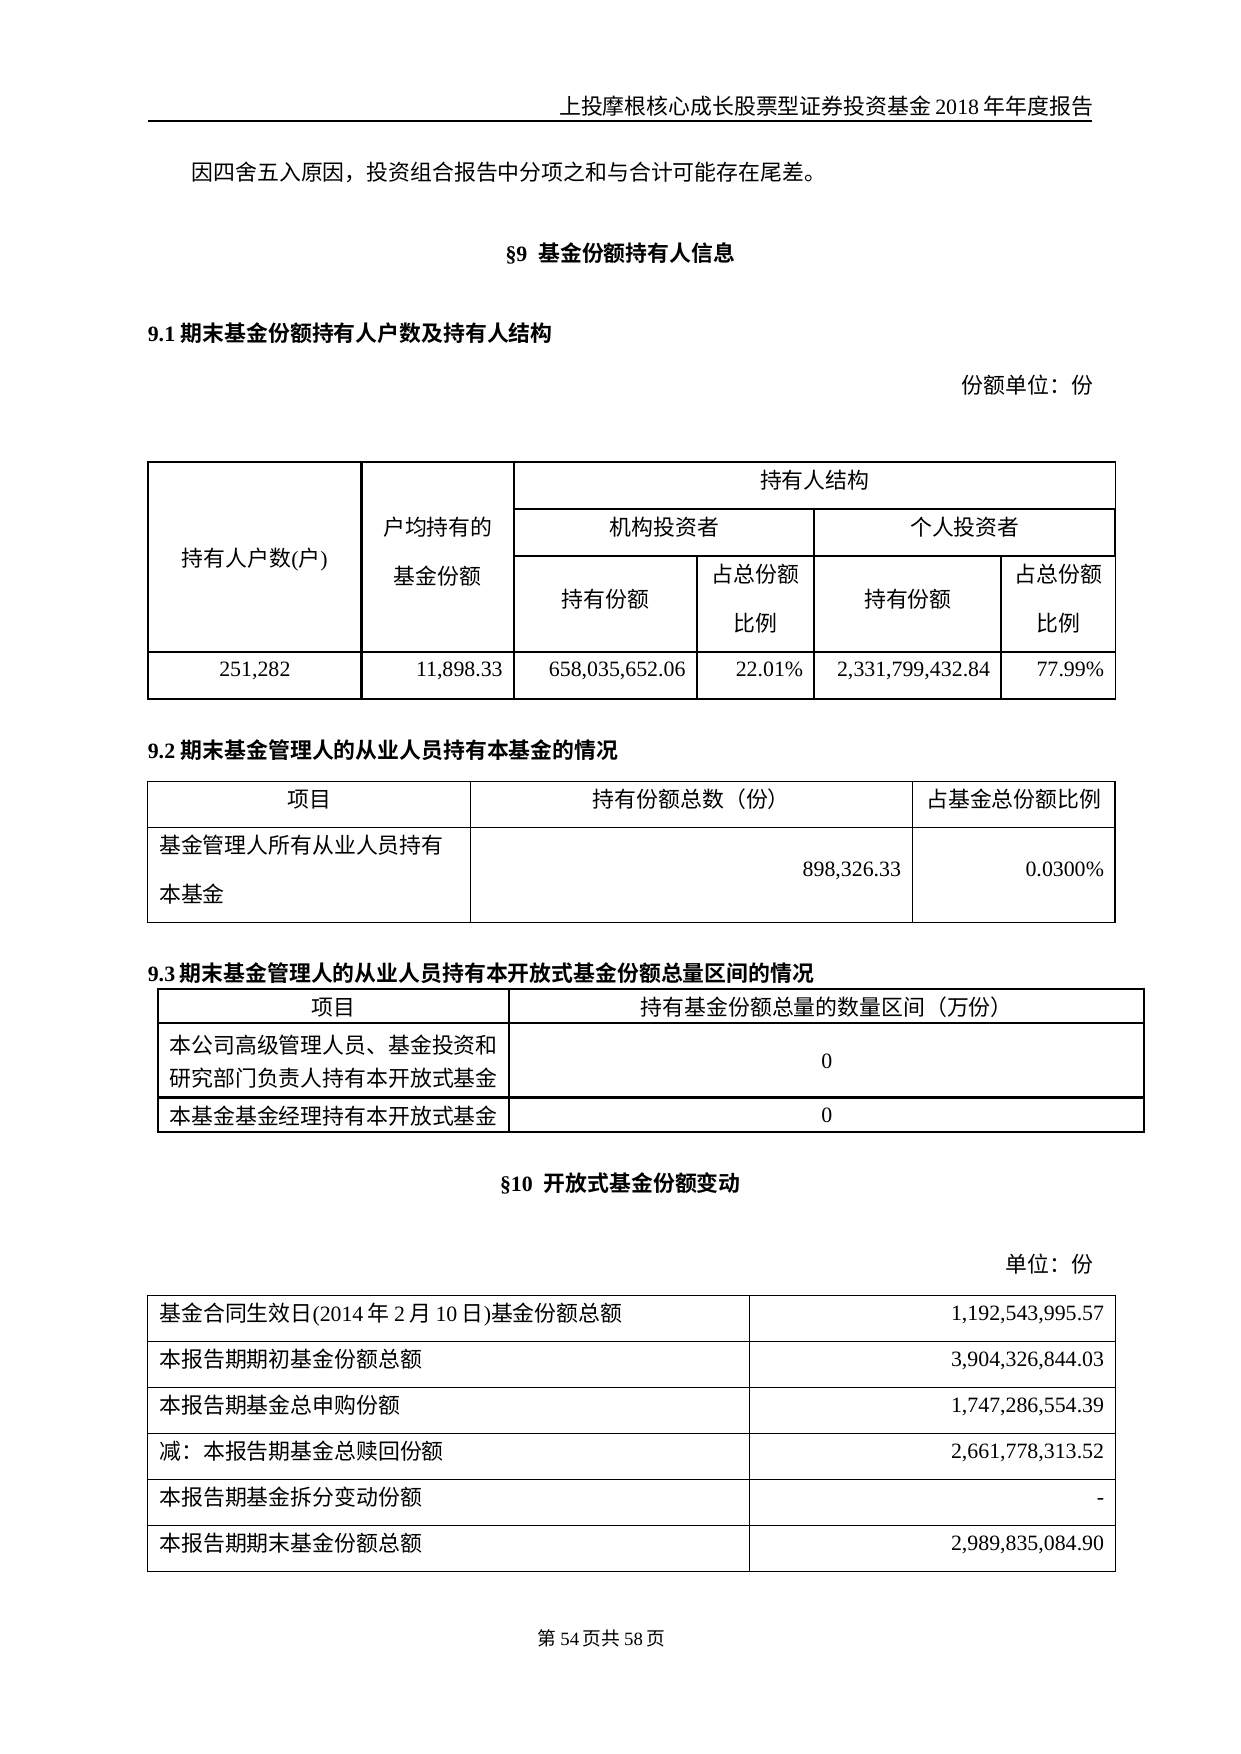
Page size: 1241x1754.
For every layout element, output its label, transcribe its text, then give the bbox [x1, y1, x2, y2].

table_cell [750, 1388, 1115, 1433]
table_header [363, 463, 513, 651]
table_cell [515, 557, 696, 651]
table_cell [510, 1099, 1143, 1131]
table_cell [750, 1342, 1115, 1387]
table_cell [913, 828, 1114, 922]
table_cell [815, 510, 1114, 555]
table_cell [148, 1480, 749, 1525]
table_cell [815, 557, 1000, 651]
text 因四舍五入原因，投资组合报告中分项之和与合计可能存在尾差。 [148, 154, 1092, 187]
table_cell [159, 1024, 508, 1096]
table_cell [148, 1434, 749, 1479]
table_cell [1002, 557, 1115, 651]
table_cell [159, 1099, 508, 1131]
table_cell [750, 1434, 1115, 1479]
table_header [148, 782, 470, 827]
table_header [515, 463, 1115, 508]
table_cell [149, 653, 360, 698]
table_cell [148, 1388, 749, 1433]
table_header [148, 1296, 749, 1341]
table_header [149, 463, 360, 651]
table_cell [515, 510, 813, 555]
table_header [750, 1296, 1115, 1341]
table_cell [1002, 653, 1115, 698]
subtitle 9.2 期末基金管理人的从业人员持有本基金的情况 [148, 732, 1092, 765]
subtitle 9.3期末基金管理人的从业人员持有本开放式基金份额总量区间的情况 [148, 955, 1092, 988]
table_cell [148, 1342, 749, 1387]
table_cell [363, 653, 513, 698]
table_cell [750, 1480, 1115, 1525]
subtitle §10 开放式基金份额变动 [148, 1166, 1092, 1198]
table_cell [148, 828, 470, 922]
text 份额单位：份 [149, 367, 1092, 400]
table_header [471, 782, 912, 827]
text 单位：份 [148, 1246, 1092, 1279]
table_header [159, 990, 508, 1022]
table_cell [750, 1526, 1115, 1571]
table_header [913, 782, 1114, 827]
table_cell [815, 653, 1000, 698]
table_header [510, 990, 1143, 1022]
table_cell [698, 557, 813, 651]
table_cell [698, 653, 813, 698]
subtitle §9 基金份额持有人信息 [148, 235, 1092, 268]
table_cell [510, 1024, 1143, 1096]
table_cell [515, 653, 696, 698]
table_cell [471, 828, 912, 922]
subtitle 9.1 期末基金份额持有人户数及持有人结构 [148, 316, 1092, 348]
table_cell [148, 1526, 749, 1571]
